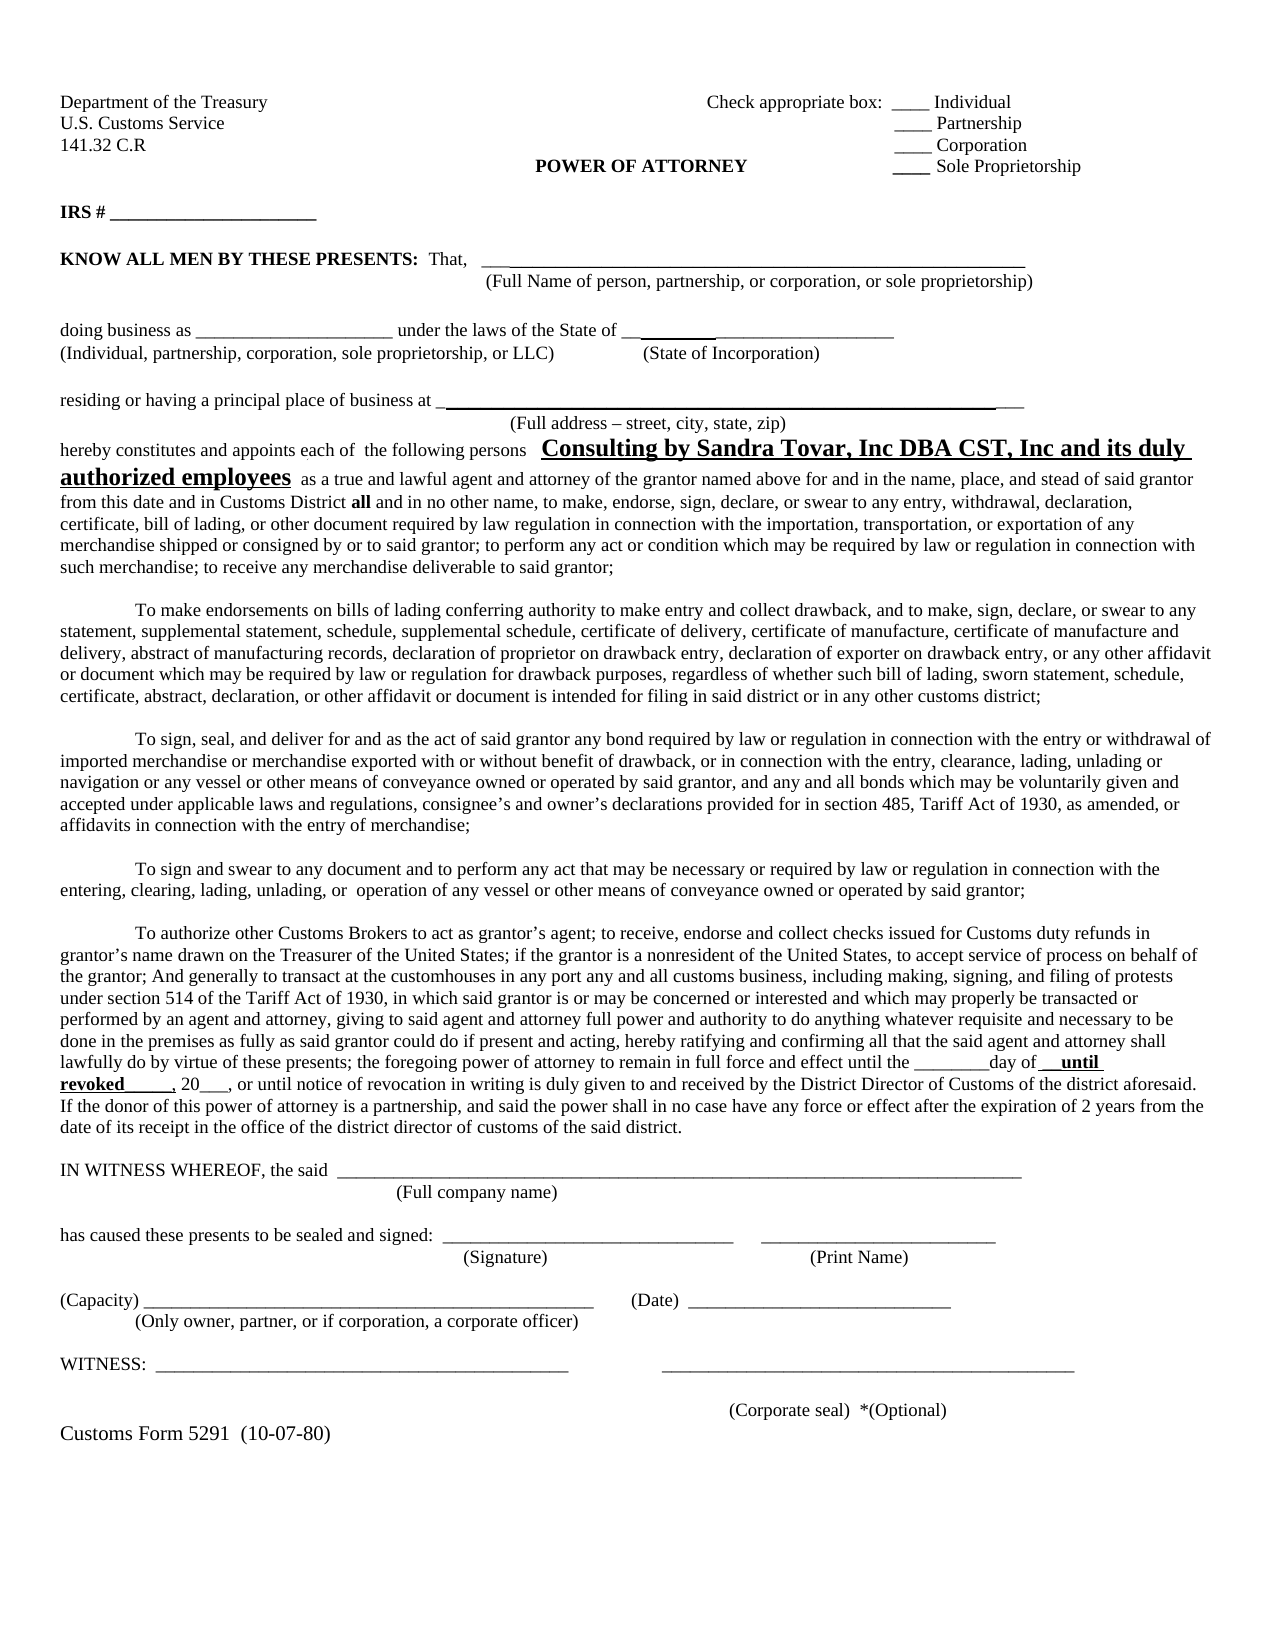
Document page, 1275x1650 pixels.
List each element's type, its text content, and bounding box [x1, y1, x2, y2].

text Department of the Treasury Check appropriate box: ____ Individual [60, 91, 1215, 112]
text (Signature) (Print Name) [60, 1246, 1215, 1267]
text (Capacity) ________________________________________________ (Date) ____________________________ [60, 1289, 1215, 1310]
text To make endorsements on bills of lading conferring authority to make entry and collect drawback, and to make, sign, declare, or swear to any statement, supplemental statement, schedule, supplemental schedule, certificate of delivery, certificate of manufacture, certificate of manufacture and delivery, abstract of manufacturing records, declaration of proprietor on drawback entry, declaration of exporter on drawback entry, or any other affidavit or document which may be required by law or regulation for drawback purposes, regardless of whether such bill of lading, sworn statement, schedule, certificate, abstract, declaration, or other affidavit or document is intended for filing in said district or in any other customs district; [60, 599, 1215, 706]
text (Individual, partnership, corporation, sole proprietorship, or LLC) (State of Incorporation) [60, 342, 1215, 364]
text Customs Service ____ Partnership [60, 112, 1215, 134]
text (Only owner, partner, or if corporation, a corporate officer) [60, 1310, 1215, 1332]
text To sign and swear to any document and to perform any act that may be necessary or required by law or regulation in connection with the entering, clearing, lading, unlading, or operation of any vessel or other means of conveyance owned or operated by said grantor; [60, 857, 1215, 901]
text (Corporate seal) *(Optional) [60, 1399, 1215, 1421]
text residing or having a principal place of business at ____________________________________________________ [60, 385, 1215, 412]
text Customs Form 5291 (10-07-80) [60, 1421, 1215, 1444]
text IN WITNESS WHEREOF, the said _________________________________________________________________________ [60, 1159, 1215, 1181]
text (Full company name) [60, 1181, 1215, 1202]
text (Full Name of person, partnership, or corporation, or sole proprietorship) [60, 270, 1215, 292]
text 141.32 C.R ____ Corporation [60, 134, 1215, 155]
text doing business as _____________________ under the laws of the State of ___________________________ [60, 313, 1215, 342]
text WITNESS: ____________________________________________ ____________________________________________ [60, 1353, 1215, 1375]
text (Full address – street, city, state, zip) [435, 412, 1215, 433]
text hereby constitutes and appoints each of the following persons Consulting by Sandra Tovar, Inc DBA CST, Inc and its duly authorized employees as a true and lawful agent and attorney of the grantor named above for and in the name, place, and stead of said grantor from this date and in Customs District all and in no other name, to make, endorse, sign, declare, or swear to any entry, withdrawal, declaration, certificate, bill of lading, or other document required by law regulation in connection with the importation, transportation, or exportation of any merchandise shipped or consigned by or to said grantor; to perform any act or condition which may be required by law or regulation in connection with such merchandise; to receive any merchandise deliverable to said grantor; [60, 433, 1215, 577]
text POWER OF ATTORNEY ____ Sole Proprietorship [60, 155, 1215, 177]
text has caused these presents to be sealed and signed: _______________________________ _________________________ [60, 1224, 1215, 1246]
text To authorize other Customs Brokers to act as grantor’s agent; to receive, endorse and collect checks issued for Customs duty refunds in grantor’s name drawn on the Treasurer of the United States; if the grantor is a nonresident of the United States, to accept service of process on behalf of the grantor; And generally to transact at the customhouses in any port any and all customs business, including making, signing, and filing of protests under section 514 of the Tariff Act of 1930, in which said grantor is or may be concerned or interested and which may properly be transacted or performed by an agent and attorney, giving to said agent and attorney full power and authority to do anything whatever requisite and necessary to be done in the premises as fully as said grantor could do if present and acting, hereby ratifying and confirming all that the said agent and attorney shall lawfully do by virtue of these presents; the foregoing power of attorney to remain in full force and effect until the ________day of __until revoked_____, 20___, or until notice of revocation in writing is duly given to and received by the District Director of Customs of the district aforesaid. If the donor of this power of attorney is a partnership, and said the power shall in no case have any force or effect after the expiration of 2 years from the date of its receipt in the office of the district director of customs of the said district. [60, 922, 1215, 1138]
text IRS # ______________________ [60, 201, 1215, 222]
text To sign, seal, and deliver for and as the act of said grantor any bond required by law or regulation in connection with the entry or withdrawal of imported merchandise or merchandise exported with or without benefit of drawback, or in connection with the entry, clearance, lading, unlading or navigation or any vessel or other means of conveyance owned or operated by said grantor, and any and all bonds which may be voluntarily given and accepted under applicable laws and regulations, consignee’s and owner’s declarations provided for in section 485, Tariff Act of 1930, as amended, or affidavits in connection with the entry of merchandise; [60, 728, 1215, 836]
text KNOW ALL MEN BY THESE PRESENTS: That, ________________________________________________ [60, 244, 1215, 270]
